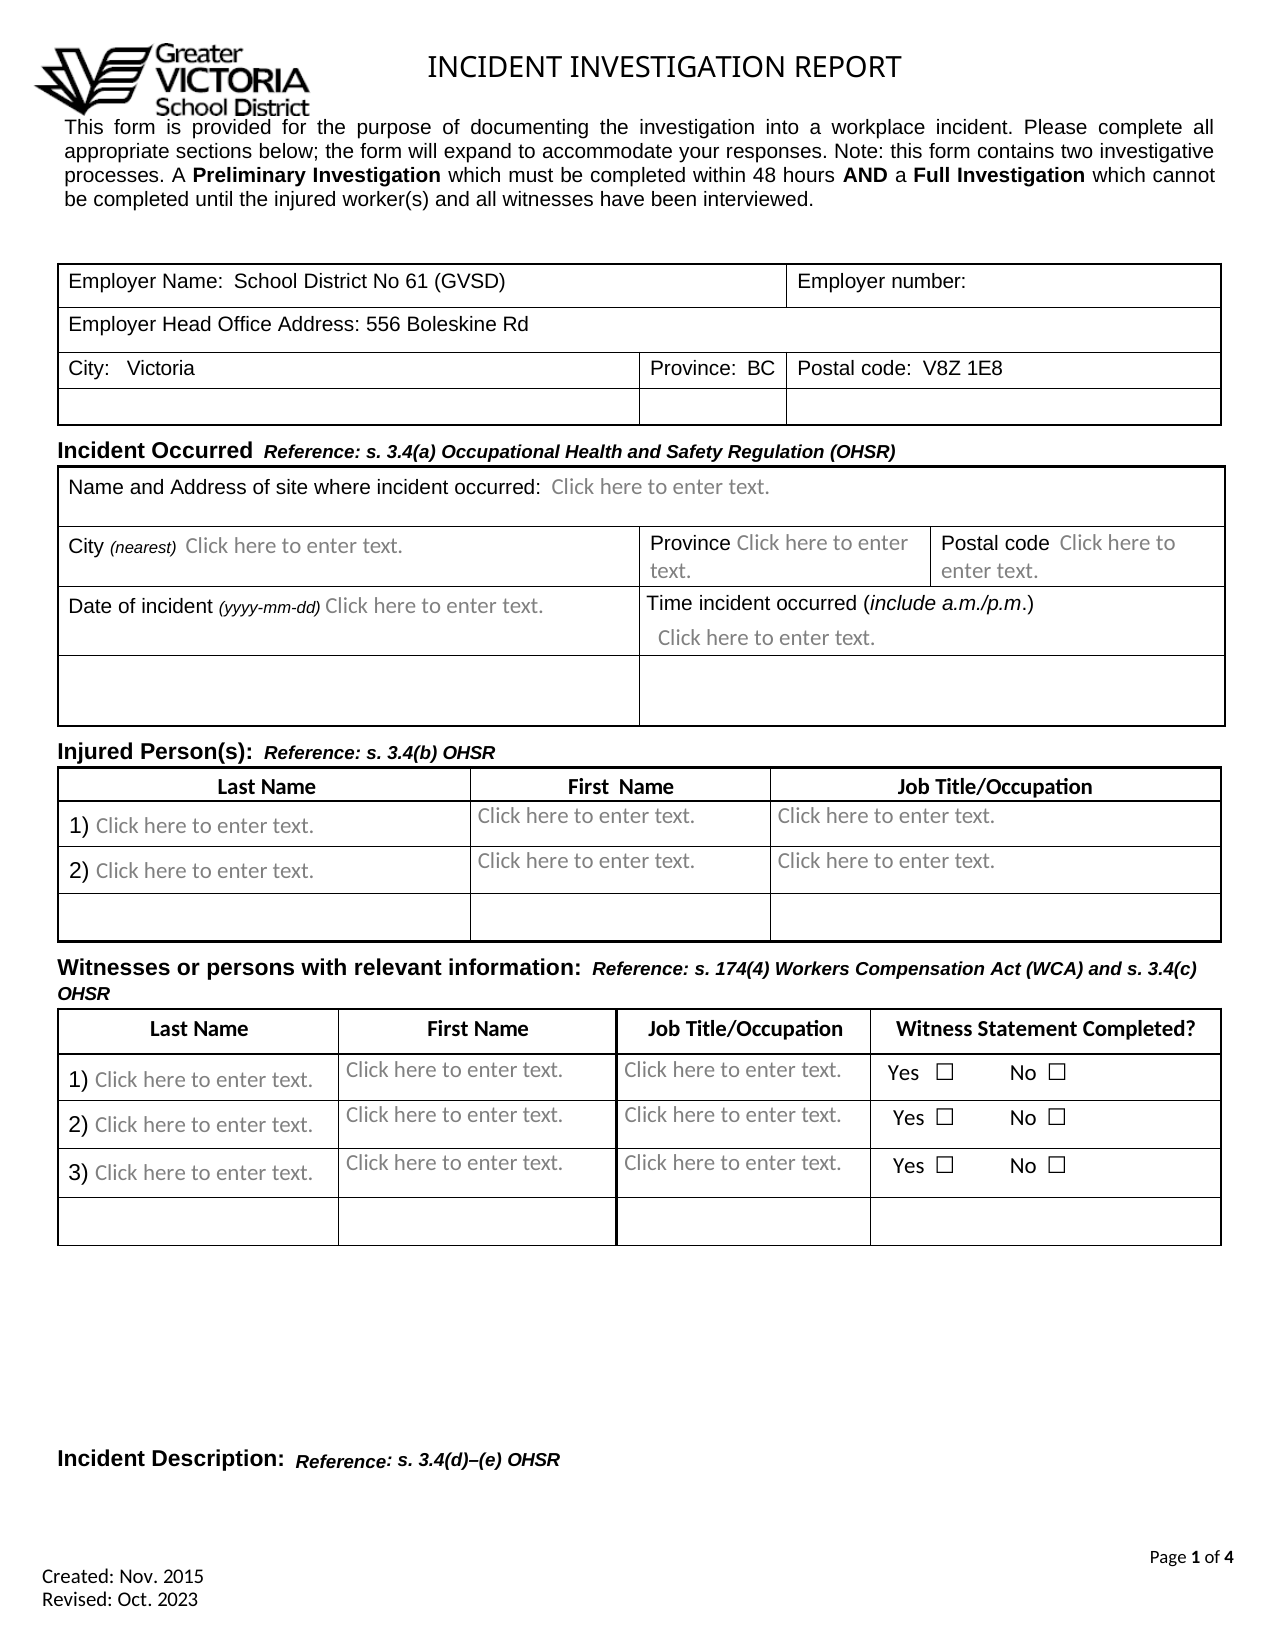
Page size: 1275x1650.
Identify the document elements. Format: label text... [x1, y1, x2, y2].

table_cell Click here to enter text. [339, 1055, 615, 1100]
table_cell Click here to enter text. [339, 1101, 615, 1148]
table_cell Click here to enter text. [471, 847, 770, 893]
table_cell [59, 656, 639, 724]
table_cell 3) Click here to enter text. [59, 1149, 338, 1197]
table_header Name and Address of site where incident occurred: Click here to enter text. [59, 468, 1224, 526]
table_cell Yes ☐ No ☐ [871, 1055, 1220, 1100]
table_cell Postal code: V8Z 1E8 [787, 353, 1220, 388]
table_cell 2) Click here to enter text. [59, 1101, 338, 1148]
table_header Job Title/Occupation [771, 769, 1220, 799]
table_header Employer Name: School District No 61 (GVSD) [59, 265, 786, 307]
table_cell Yes ☐ No ☐ [871, 1101, 1220, 1148]
table_cell Click here to enter text. [618, 1055, 870, 1100]
table_header First Name [339, 1010, 615, 1053]
text Incident Occurred Reference: s. 3.4(a) Occupational Health and Safety Regulation (OHSR) [57, 437, 1244, 464]
table_cell Province: BC [640, 353, 786, 388]
table_header Employer number: [787, 265, 1220, 307]
table_cell [787, 389, 1220, 423]
text Incident Description: Reference: s. 3.4(d)–(e) OHSR [57, 1445, 1244, 1473]
table_cell Click here to enter text. [618, 1101, 870, 1148]
table_cell [59, 1198, 338, 1245]
table_header Job Title/Occupation [618, 1010, 870, 1053]
table_cell City (nearest) Click here to enter text. [59, 527, 639, 586]
text Injured Person(s): Reference: s. 3.4(b) OHSR [57, 738, 1244, 764]
table_header Witness Statement Completed? [871, 1010, 1220, 1053]
table_cell [618, 1198, 870, 1245]
table_cell [871, 1198, 1220, 1245]
text Witnesses or persons with relevant information: Reference: s. 174(4) Workers Compensation Act (WCA) and s. 3.4(c) OHSR [57, 954, 1243, 1005]
table_cell [640, 389, 786, 423]
table_cell Postal code Click here to enter text. [931, 527, 1224, 586]
table_cell Click here to enter text. [618, 1149, 870, 1197]
table_cell [640, 656, 1224, 724]
table_cell Date of incident (yyyy-mm-dd) Click here to enter text. [59, 587, 639, 655]
table_cell Click here to enter text. [771, 847, 1220, 893]
table_cell [59, 389, 639, 423]
table_header First Name [471, 769, 770, 799]
table_cell City: Victoria [59, 353, 639, 388]
table_cell Employer Head Office Address: 556 Boleskine Rd [59, 308, 1220, 352]
table_cell 1) Click here to enter text. [59, 1055, 338, 1100]
table_cell [471, 894, 770, 940]
table_cell [771, 894, 1220, 940]
table_cell [339, 1198, 615, 1245]
table_cell 1) Click here to enter text. [59, 802, 470, 846]
table_header Last Name [59, 1010, 338, 1053]
picture [33, 43, 311, 116]
text INCIDENT INVESTIGATION REPORT [380, 46, 949, 86]
table_header Last Name [59, 769, 470, 799]
table_cell Click here to enter text. [771, 802, 1220, 846]
table_cell Province Click here to enter text. [640, 527, 930, 586]
table_cell Yes ☐ No ☐ [871, 1149, 1220, 1197]
table_cell [59, 894, 470, 940]
table_cell Time incident occurred (include a.m./p.m.) Click here to enter text. [640, 587, 1224, 655]
text This form is provided for the purpose of documenting the investigation into a workplace incident. Please complete all appropriate sections below; the form will expand to accommodate your responses. Note: this form contains two investigative processes. A Preliminary Investigation which must be completed within 48 hours AND a Full Investigation which cannot be completed until the injured worker(s) and all witnesses have been interviewed. [64, 115, 1216, 211]
table_cell Click here to enter text. [471, 802, 770, 846]
table_cell 2) Click here to enter text. [59, 847, 470, 893]
table_cell Click here to enter text. [339, 1149, 615, 1197]
